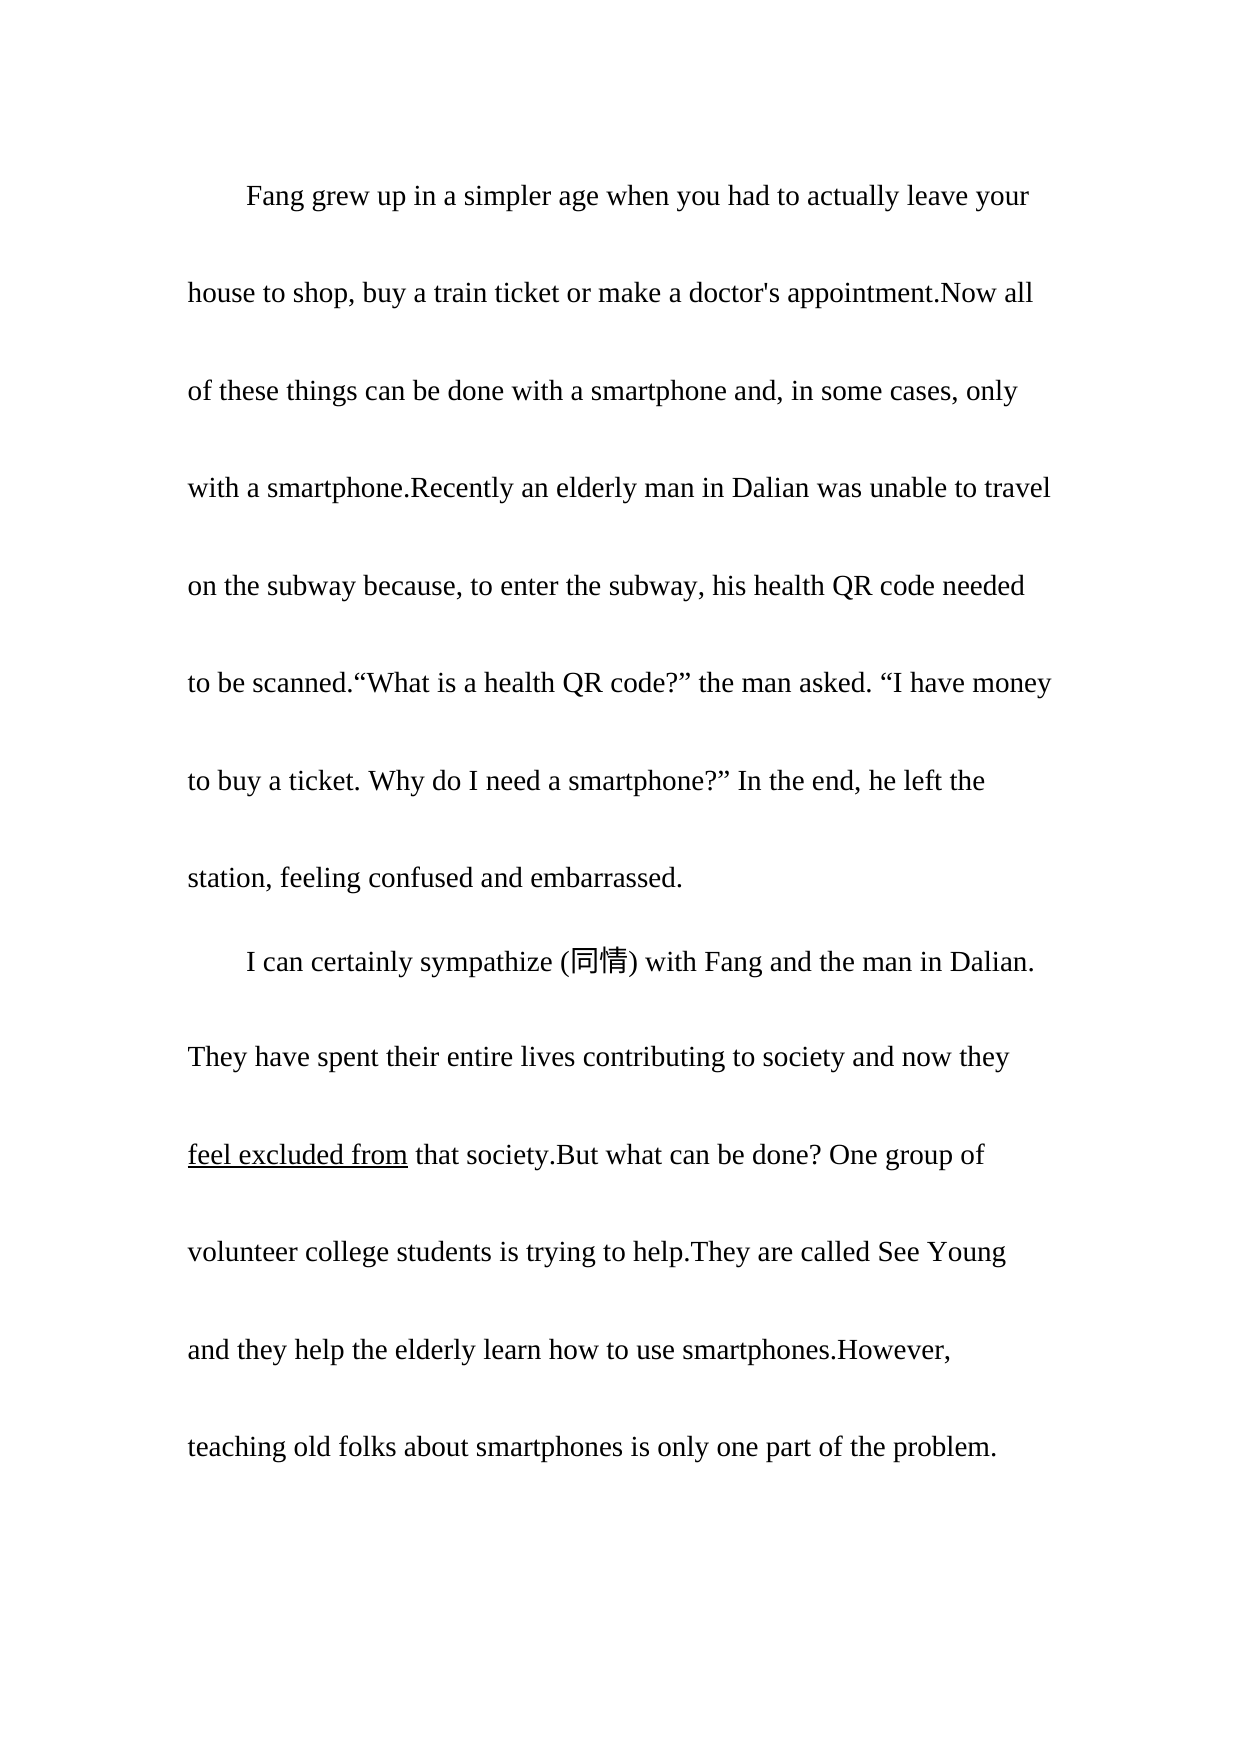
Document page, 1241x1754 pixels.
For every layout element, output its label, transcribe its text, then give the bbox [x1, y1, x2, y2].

text Fang grew up in a simpler age when you had to actually leave your house to shop, buy a train ticket or make a doctor's appointment.Now all of these things can be done with a smartphone and, in some cases, only with a smartphone.Recently an elderly man in Dalian was unable to travel on the subway because, to enter the subway, his health QR code needed to be scanned.“What is a health QR code?” the man asked. “I have money to buy a ticket. Why do I need a smartphone?” In the end, he left the station, feeling confused and embarrassed. [187, 162, 1053, 909]
text I can certainly sympathize (同情) with Fang and the man in Dalian. They have spent their entire lives contributing to society and now they feel excluded from that society.But what can be done? One group of volunteer college students is trying to help.They are called See Young and they help the elderly learn how to use smartphones.However, teaching old folks about smartphones is only one part of the problem. [187, 926, 1053, 1479]
